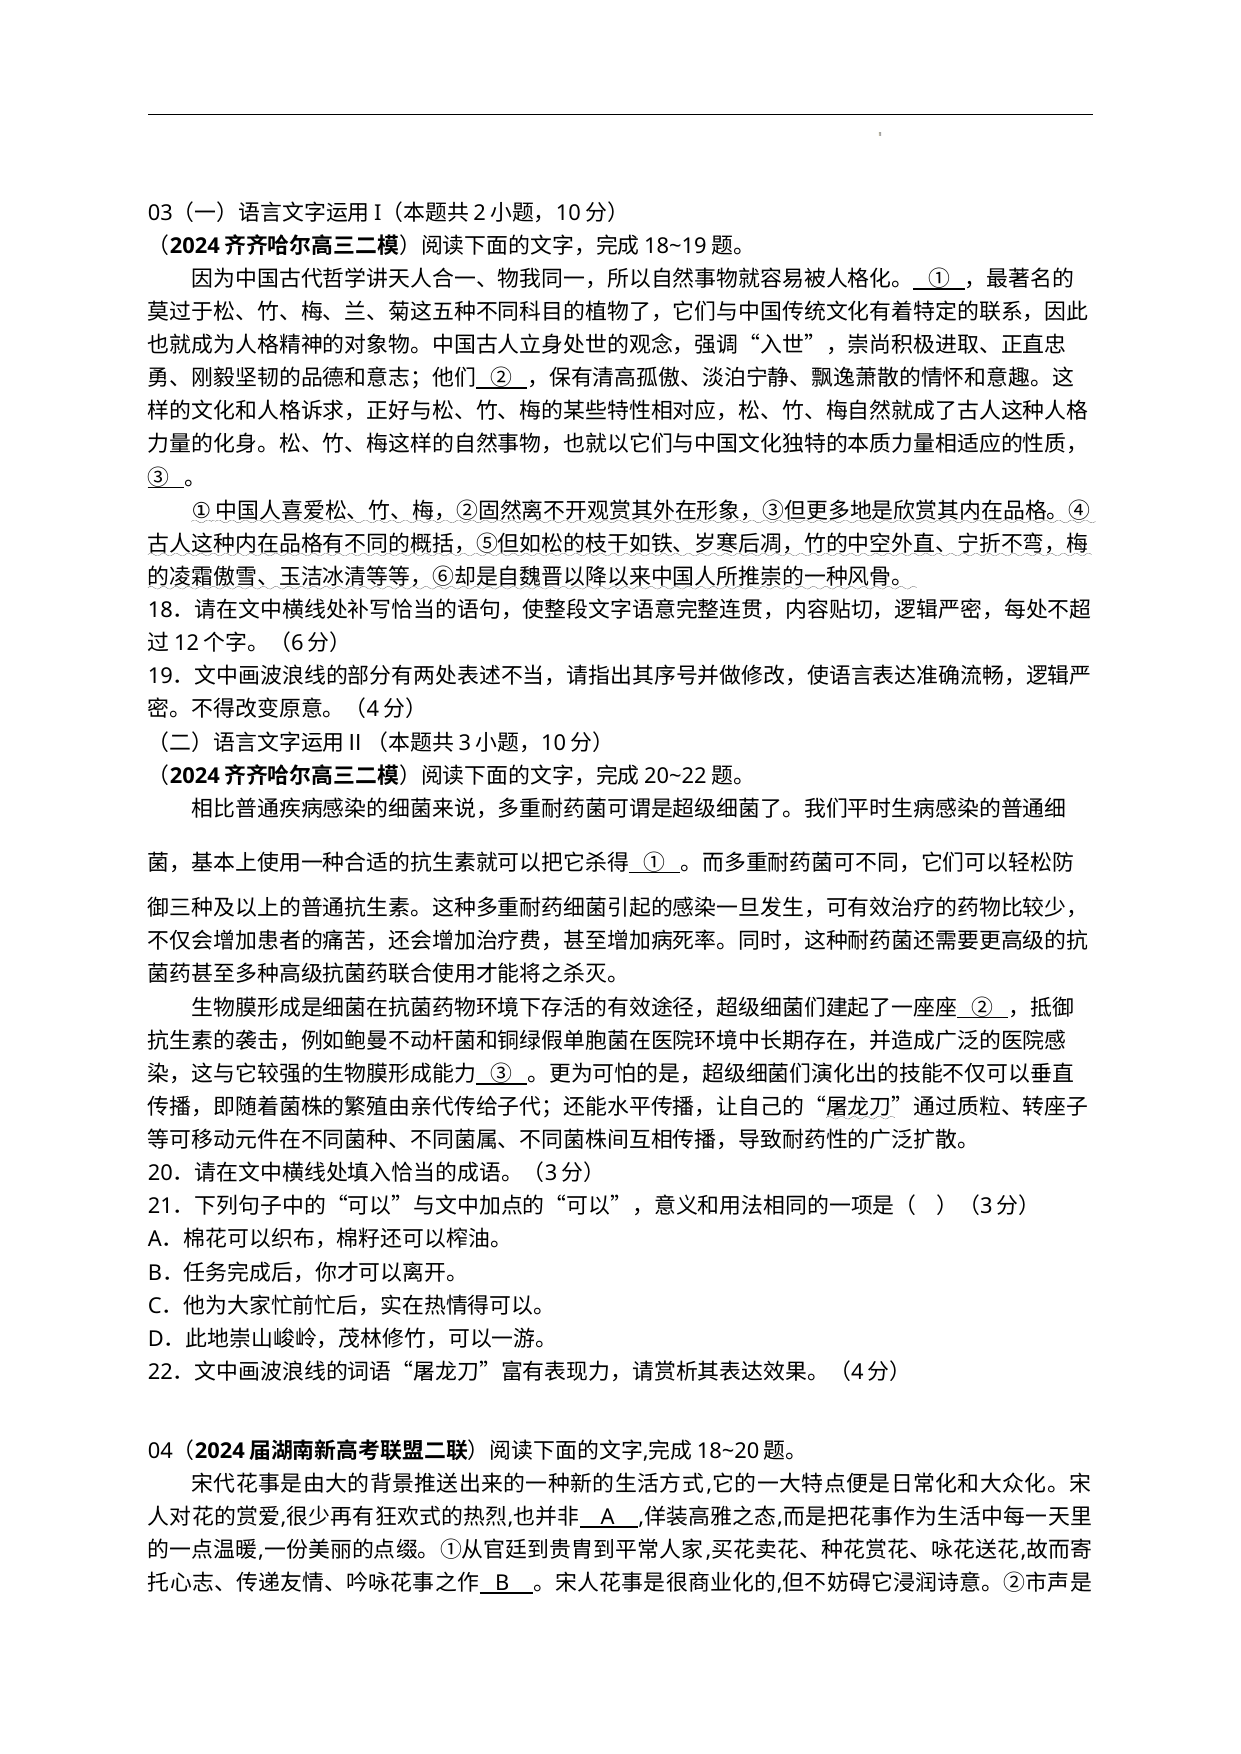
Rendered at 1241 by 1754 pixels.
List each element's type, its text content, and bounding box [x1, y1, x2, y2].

text A．棉花可以织布，棉籽还可以榨油。 [148, 1221, 1093, 1254]
text 18．请在文中横线处补写恰当的语句，使整段文字语意完整连贯，内容贴切，逻辑严密，每处不超过12个字。（6分） [148, 591, 1093, 658]
text 因为中国古代哲学讲天人合一、物我同一，所以自然事物就容易被人格化。 ① ，最著名的莫过于松、竹、梅、兰、菊这五种不同科目的植物了，它们与中国传统文化有着特定的联系，因此也就成为人格精神的对象物。中国古人立身处世的观念，强调“入世”，崇尚积极进取、正直忠勇、刚毅坚韧的品德和意志；他们 ② ，保有清高孤傲、淡泊宁静、飘逸萧散的情怀和意趣。这样的文化和人格诉求，正好与松、竹、梅的某些特性相对应，松、竹、梅自然就成了古人这种人格力量的化身。松、竹、梅这样的自然事物，也就以它们与中国文化独特的本质力量相适应的性质， ③ 。 [148, 260, 1093, 492]
text 04（2024届湖南新高考联盟二联）阅读下面的文字,完成18~20题。 [148, 1432, 1093, 1465]
text 生物膜形成是细菌在抗菌药物环境下存活的有效途径，超级细菌们建起了一座座 ② ，抵御抗生素的袭击，例如鲍曼不动杆菌和铜绿假单胞菌在医院环境中长期存在，并造成广泛的医院感染，这与它较强的生物膜形成能力 ③ 。更为可怕的是，超级细菌们演化出的技能不仅可以垂直传播，即随着菌株的繁殖由亲代传给子代；还能水平传播，让自己的“屠龙刀”通过质粒、转座子等可移动元件在不同菌种、不同菌属、不同菌株间互相传播，导致耐药性的广泛扩散。 [148, 989, 1093, 1154]
text 19．文中画波浪线的部分有两处表述不当，请指出其序号并做修改，使语言表达准确流畅，逻辑严密。不得改变原意。（4分） [148, 658, 1093, 724]
text 03（一）语言文字运用I（本题共2小题，10分） [148, 194, 1093, 227]
text （二）语言文字运用Ⅱ（本题共3小题，10分） [148, 724, 1093, 757]
text 相比普通疾病感染的细菌来说，多重耐药菌可谓是超级细菌了。我们平时生病感染的普通细菌，基本上使用一种合适的抗生素就可以把它杀得 ① 。而多重耐药菌可不同，它们可以轻松防御三种及以上的普通抗生素。这种多重耐药细菌引起的感染一旦发生，可有效治疗的药物比较少，不仅会增加患者的痛苦，还会增加治疗费，甚至增加病死率。同时，这种耐药菌还需要更高级的抗菌药甚至多种高级抗菌药联合使用才能将之杀灭。 [148, 790, 1093, 989]
text 21．下列句子中的“可以”与文中加点的“可以”，意义和用法相同的一项是（ ）（3分） [148, 1188, 1093, 1221]
text 22．文中画波浪线的词语“屠龙刀”富有表现力，请赏析其表达效果。（4分） [148, 1353, 1093, 1386]
text C．他为大家忙前忙后，实在热情得可以。 [148, 1287, 1093, 1320]
text 20．请在文中横线处填入恰当的成语。（3分） [148, 1154, 1093, 1188]
text B．任务完成后，你才可以离开。 [148, 1254, 1093, 1287]
text （2024齐齐哈尔高三二模）阅读下面的文字，完成18~19题。 [148, 227, 1093, 260]
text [148, 1465, 1093, 1598]
text ①中国人喜爱松、竹、梅，②固然离不开观赏其外在形象，③但更多地是欣赏其内在品格。④古人这种内在品格有不同的概括，⑤但如松的枝干如铁、岁寒后凋，竹的中空外直、宁折不弯，梅的凌霜傲雪、玉洁冰清等等，⑥却是自魏晋以降以来中国人所推崇的一种风骨。 [148, 492, 1093, 591]
text （2024齐齐哈尔高三二模）阅读下面的文字，完成20~22题。 [148, 757, 1093, 790]
text D．此地崇山峻岭，茂林修竹，可以一游。 [148, 1320, 1093, 1353]
